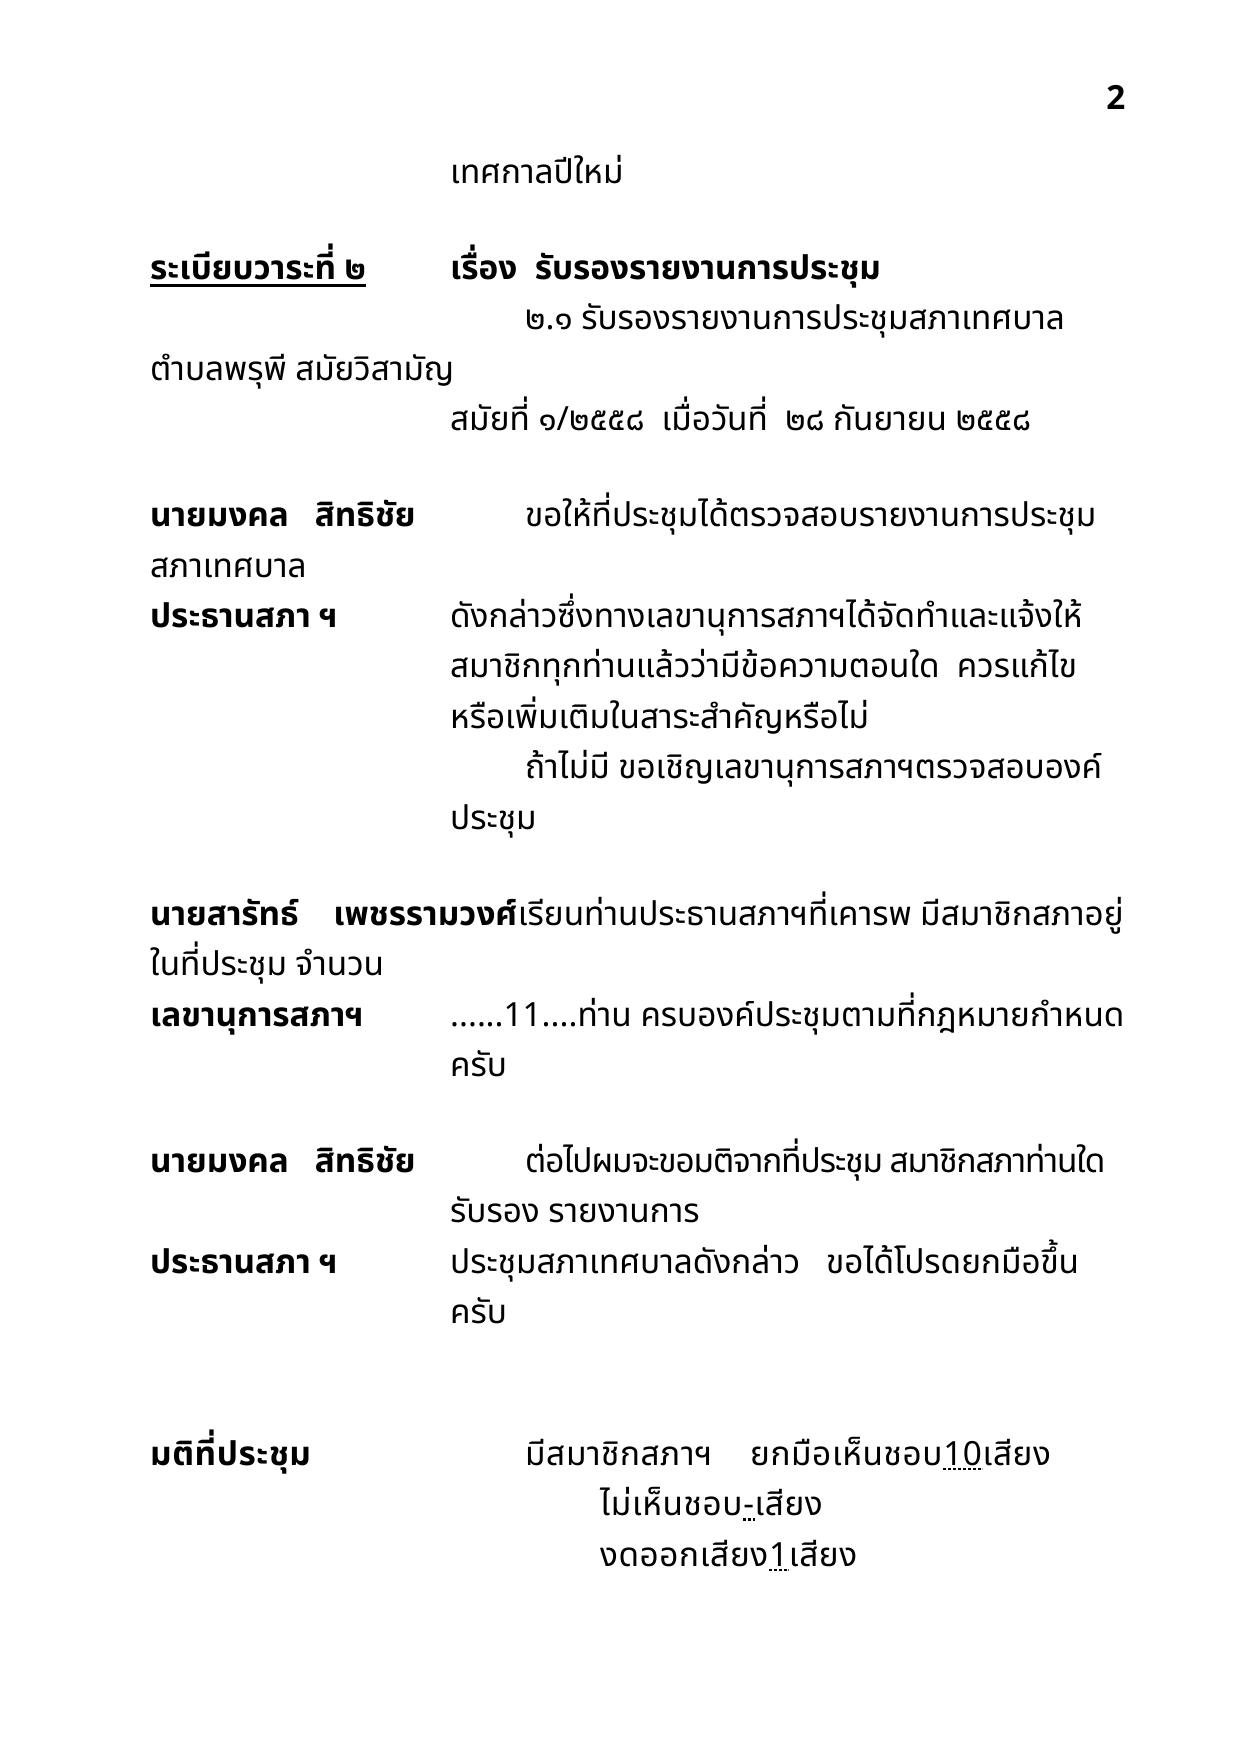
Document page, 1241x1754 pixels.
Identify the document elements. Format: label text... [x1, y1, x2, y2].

text นายมงคล สิทธิชัย ขอให้ที่ประชุมได้ตรวจสอบรายงานการประชุมสภาเทศบาล [150, 491, 1125, 592]
text เทศกาลปีใหม่ [450, 148, 1125, 198]
text นายมงคล สิทธิชัย ต่อไปผมจะขอมติจากที่ประชุม สมาชิกสภาท่านใดรับรอง รายงานการ [150, 1137, 1125, 1238]
text เลขานุการสภาฯ ......11....ท่าน ครบองค์ประชุมตามที่กฎหมายกำหนด ครับ [150, 990, 1125, 1091]
text มติที่ประชุม มีสมาชิกสภาฯ ยกมือเห็นชอบ10เสียง [150, 1429, 1125, 1480]
text นายสารัทธ์ เพชรรามวงศ์เรียนท่านประธานสภาฯที่เคารพ มีสมาชิกสภาอยู่ในที่ประชุม จำนวน [150, 889, 1125, 990]
text ไม่เห็นชอบ-เสียง [150, 1480, 1125, 1531]
text ถ้าไม่มี ขอเชิญเลขานุการสภาฯตรวจสอบองค์ประชุม [450, 743, 1125, 844]
text งดออกเสียง1เสียง [150, 1531, 1125, 1581]
text ระเบียบวาระที่ ๒ เรื่อง รับรองรายงานการประชุม [150, 244, 1125, 294]
text ๒.๑ รับรองรายงานการประชุมสภาเทศบาลตำบลพรุพี สมัยวิสามัญ [150, 294, 1125, 395]
text ประธานสภา ฯ ดังกล่าวซึ่งทางเลขานุการสภาฯได้จัดทำและแจ้งให้สมาชิกทุกท่านแล้วว่ามีข้อความตอนใด ควรแก้ไขหรือเพิ่มเติมในสาระสำคัญหรือไม่ [150, 592, 1125, 743]
text ประธานสภา ฯ ประชุมสภาเทศบาลดังกล่าว ขอได้โปรดยกมือขึ้นครับ [150, 1238, 1125, 1338]
text สมัยที่ ๑/๒๕๕๘ เมื่อวันที่ ๒๘ กันยายน ๒๕๕๘ [150, 395, 1125, 446]
